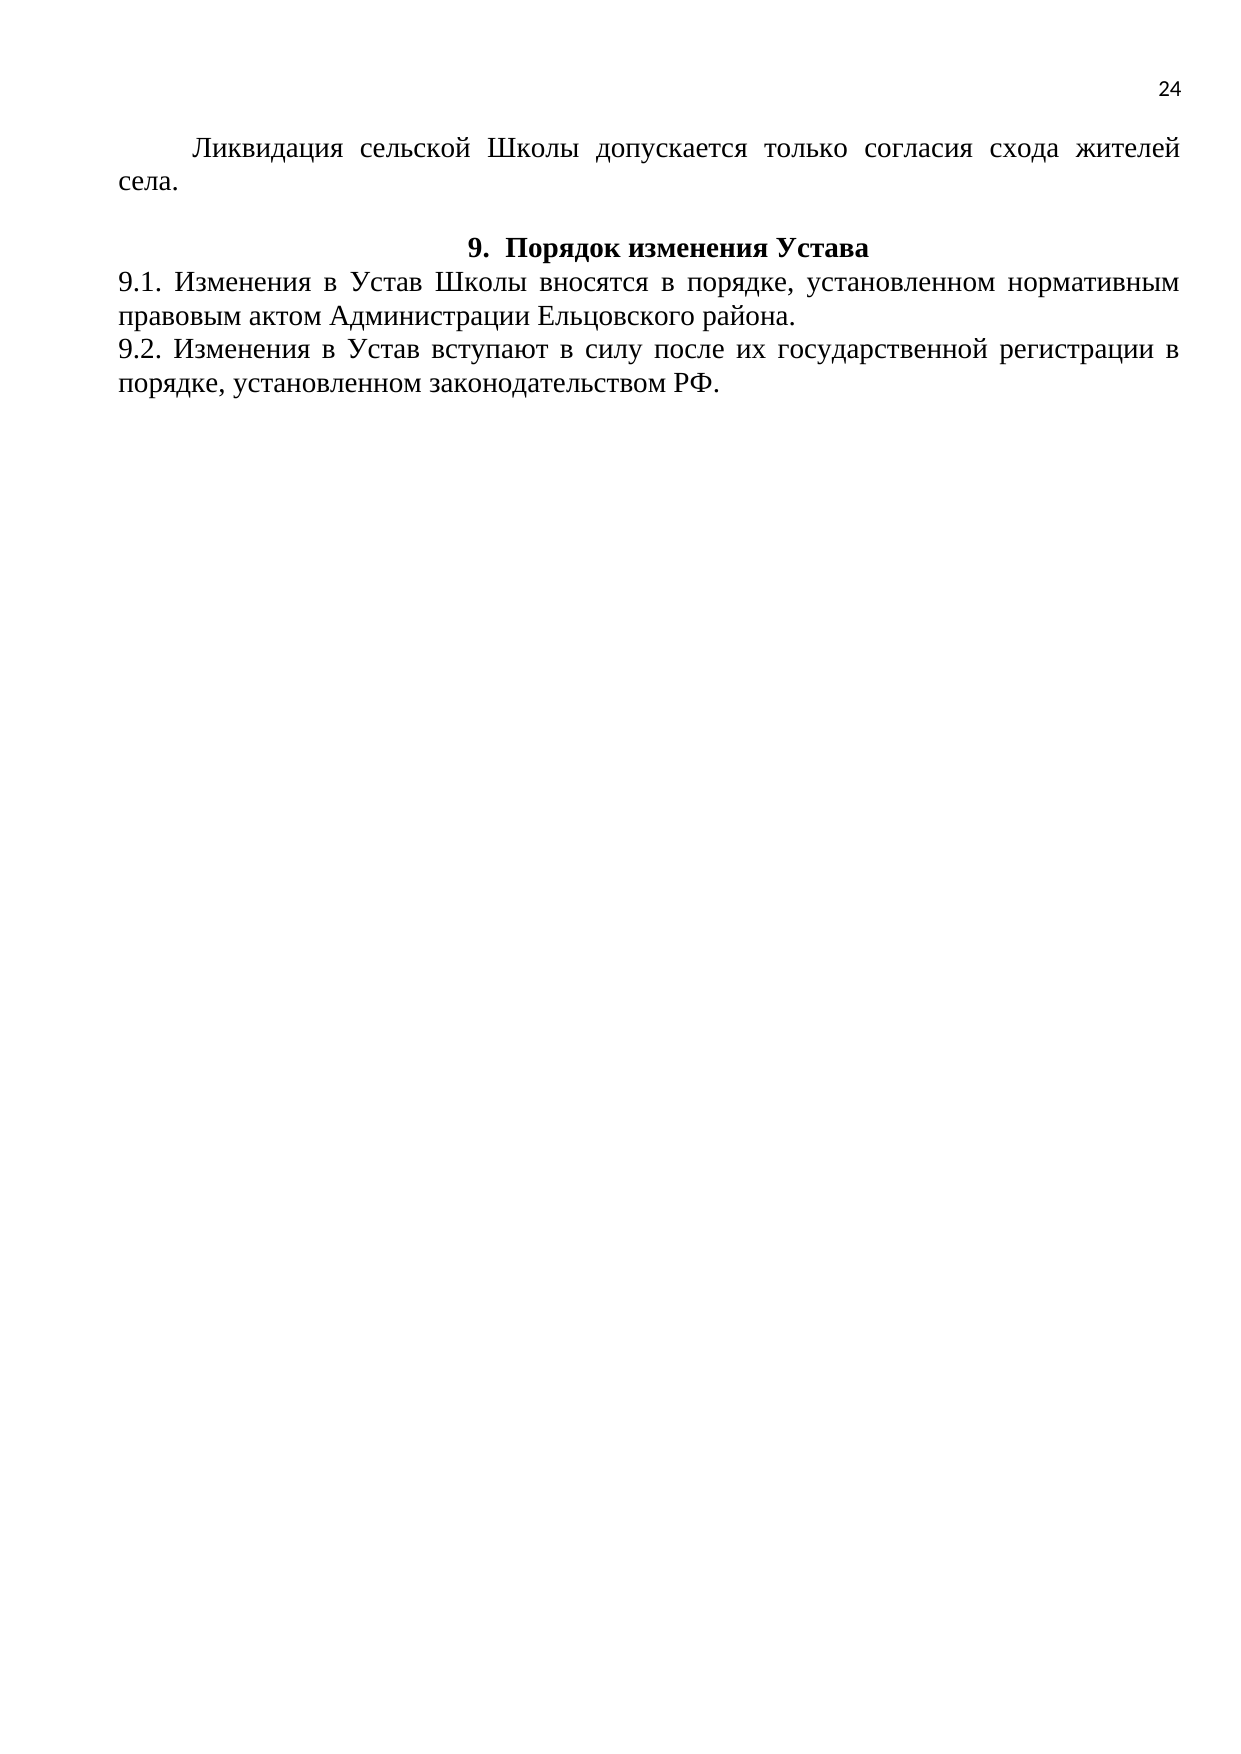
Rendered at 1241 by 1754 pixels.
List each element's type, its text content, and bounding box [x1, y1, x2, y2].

text 9.2. Изменения в Устав вступают в силу после их государственной регистрации в порядке, установленном законодательством РФ. [118, 331, 1181, 398]
text 9.1. Изменения в Устав Школы вносятся в порядке, установленном нормативным правовым актом Администрации Ельцовского района. [118, 264, 1181, 331]
text Ликвидация сельской Школы допускается только согласия схода жителей села. [118, 130, 1181, 197]
list Порядок изменения Устава [156, 231, 1181, 264]
